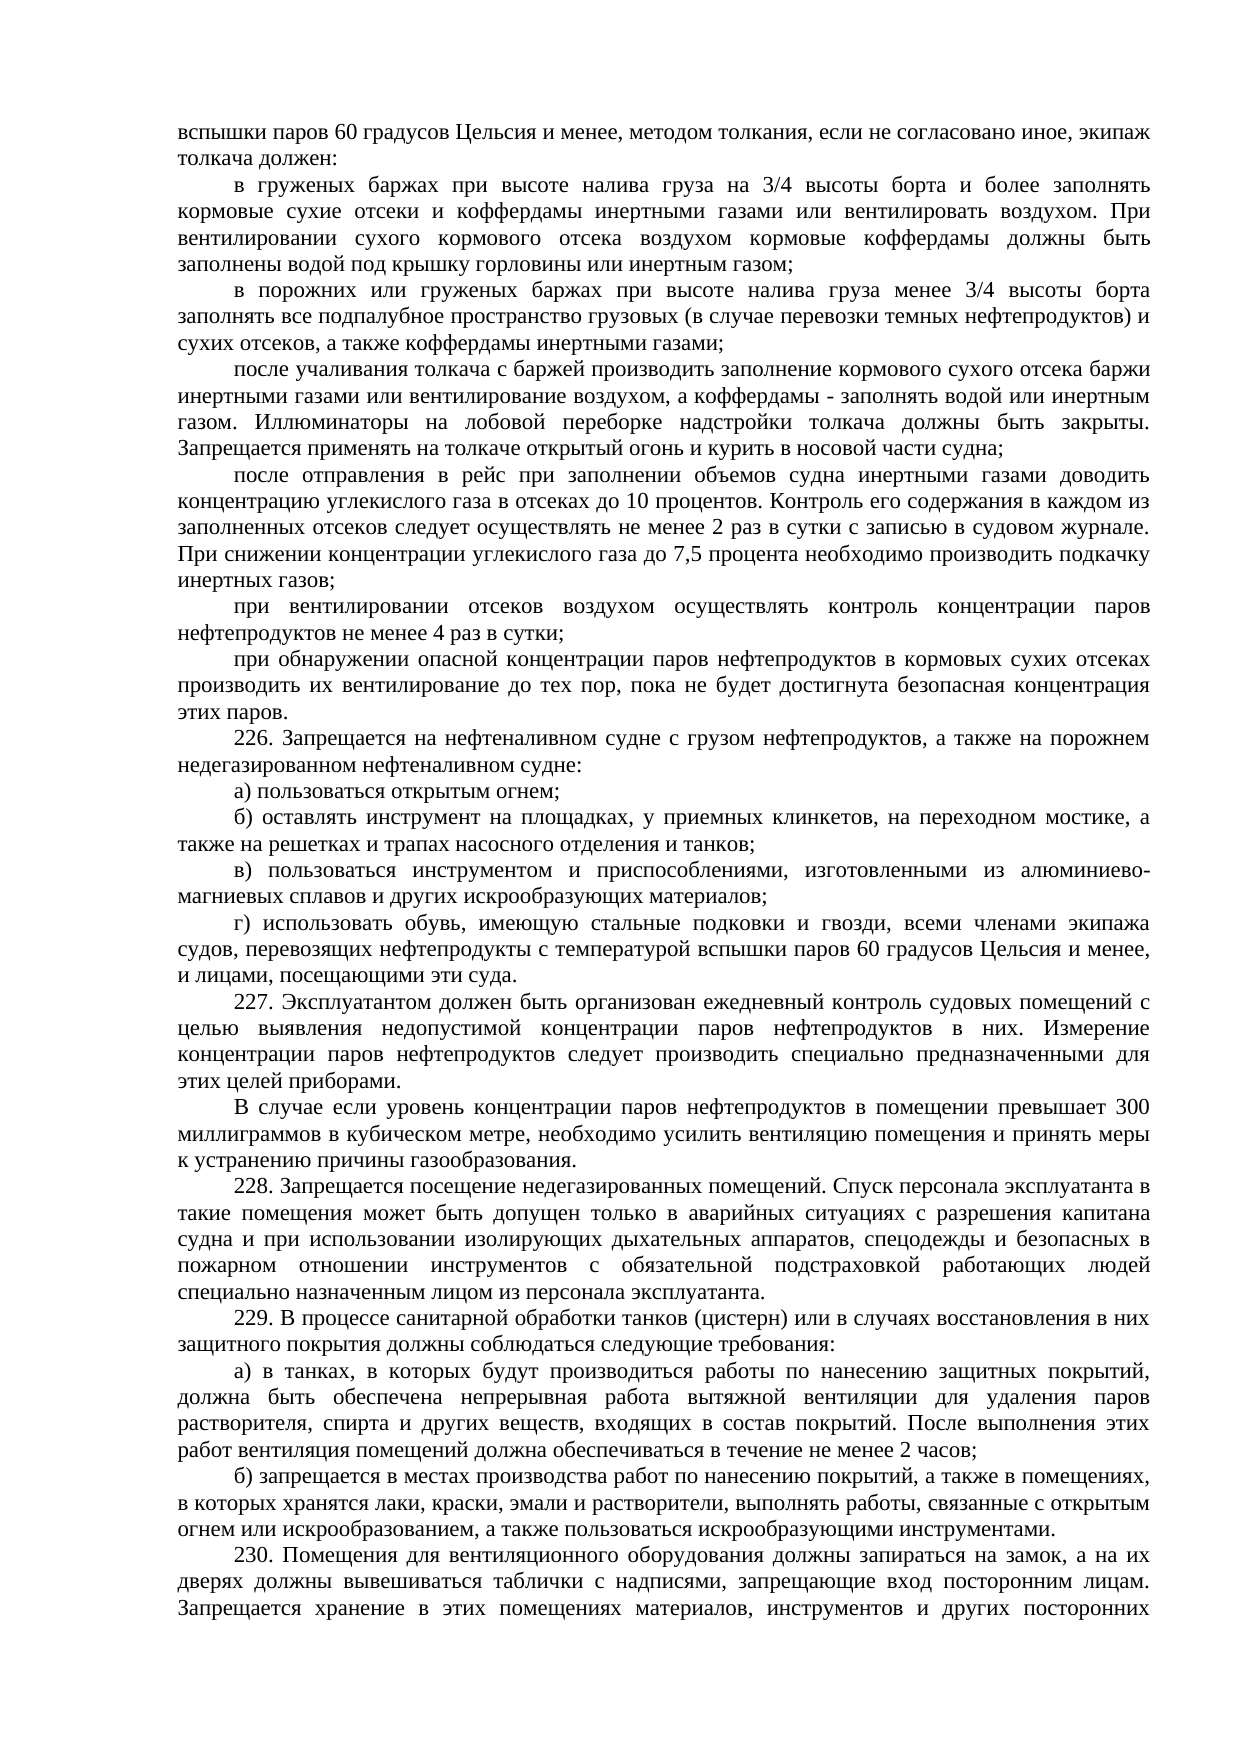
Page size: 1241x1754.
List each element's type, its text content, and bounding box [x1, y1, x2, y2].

text В случае если уровень концентрации паров нефтепродуктов в помещении превышает 300 миллиграммов в кубическом метре, необходимо усилить вентиляцию помещения и принять меры к устранению причины газообразования. [177, 1093, 1152, 1172]
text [177, 1541, 1152, 1620]
text при обнаружении опасной концентрации паров нефтепродуктов в кормовых сухих отсеках производить их вентилирование до тех пор, пока не будет достигнута безопасная концентрация этих паров. [177, 645, 1152, 724]
text в порожних или груженых баржах при высоте налива груза менее 3/4 высоты борта заполнять все подпалубное пространство грузовых (в случае перевозки темных нефтепродуктов) и сухих отсеков, а также коффердамы инертными газами; [177, 276, 1152, 355]
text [177, 118, 1152, 171]
text 226. Запрещается на нефтеналивном судне с грузом нефтепродуктов, а также на порожнем недегазированном нефтеналивном судне: [177, 724, 1152, 777]
text после отправления в рейс при заполнении объемов судна инертными газами доводить концентрацию углекислого газа в отсеках до 10 процентов. Контроль его содержания в каждом из заполненных отсеков следует осуществлять не менее 2 раз в сутки с записью в судовом журнале. При снижении концентрации углекислого газа до 7,5 процента необходимо производить подкачку инертных газов; [177, 461, 1152, 592]
text после учаливания толкача с баржей производить заполнение кормового сухого отсека баржи инертными газами или вентилирование воздухом, а коффердамы - заполнять водой или инертным газом. Иллюминаторы на лобовой переборке надстройки толкача должны быть закрыты. Запрещается применять на толкаче открытый огонь и курить в носовой части судна; [177, 355, 1152, 461]
text 227. Эксплуатантом должен быть организован ежедневный контроль судовых помещений с целью выявления недопустимой концентрации паров нефтепродуктов в них. Измерение концентрации паров нефтепродуктов следует производить специально предназначенными для этих целей приборами. [177, 988, 1152, 1093]
text 228. Запрещается посещение недегазированных помещений. Спуск персонала эксплуатанта в такие помещения может быть допущен только в аварийных ситуациях с разрешения капитана судна и при использовании изолирующих дыхательных аппаратов, спецодежды и безопасных в пожарном отношении инструментов с обязательной подстраховкой работающих людей специально назначенным лицом из персонала эксплуатанта. [177, 1172, 1152, 1304]
text в) пользоваться инструментом и приспособлениями, изготовленными из алюминиево-магниевых сплавов и других искрообразующих материалов; [177, 856, 1152, 909]
text в груженых баржах при высоте налива груза на 3/4 высоты борта и более заполнять кормовые сухие отсеки и коффердамы инертными газами или вентилировать воздухом. При вентилировании сухого кормового отсека воздухом кормовые коффердамы должны быть заполнены водой под крышку горловины или инертным газом; [177, 171, 1152, 276]
text г) использовать обувь, имеющую стальные подковки и гвозди, всеми членами экипажа судов, перевозящих нефтепродукты с температурой вспышки паров 60 градусов Цельсия и менее, и лицами, посещающими эти суда. [177, 909, 1152, 988]
text а) в танках, в которых будут производиться работы по нанесению защитных покрытий, должна быть обеспечена непрерывная работа вытяжной вентиляции для удаления паров растворителя, спирта и других веществ, входящих в состав покрытий. После выполнения этих работ вентиляция помещений должна обеспечиваться в течение не менее 2 часов; [177, 1357, 1152, 1462]
text при вентилировании отсеков воздухом осуществлять контроль концентрации паров нефтепродуктов не менее 4 раз в сутки; [177, 592, 1152, 645]
text 229. В процессе санитарной обработки танков (цистерн) или в случаях восстановления в них защитного покрытия должны соблюдаться следующие требования: [177, 1304, 1152, 1357]
text б) оставлять инструмент на площадках, у приемных клинкетов, на переходном мостике, а также на решетках и трапах насосного отделения и танков; [177, 803, 1152, 856]
text а) пользоваться открытым огнем; [177, 777, 1152, 803]
text б) запрещается в местах производства работ по нанесению покрытий, а также в помещениях, в которых хранятся лаки, краски, эмали и растворители, выполнять работы, связанные с открытым огнем или искрообразованием, а также пользоваться искрообразующими инструментами. [177, 1462, 1152, 1541]
